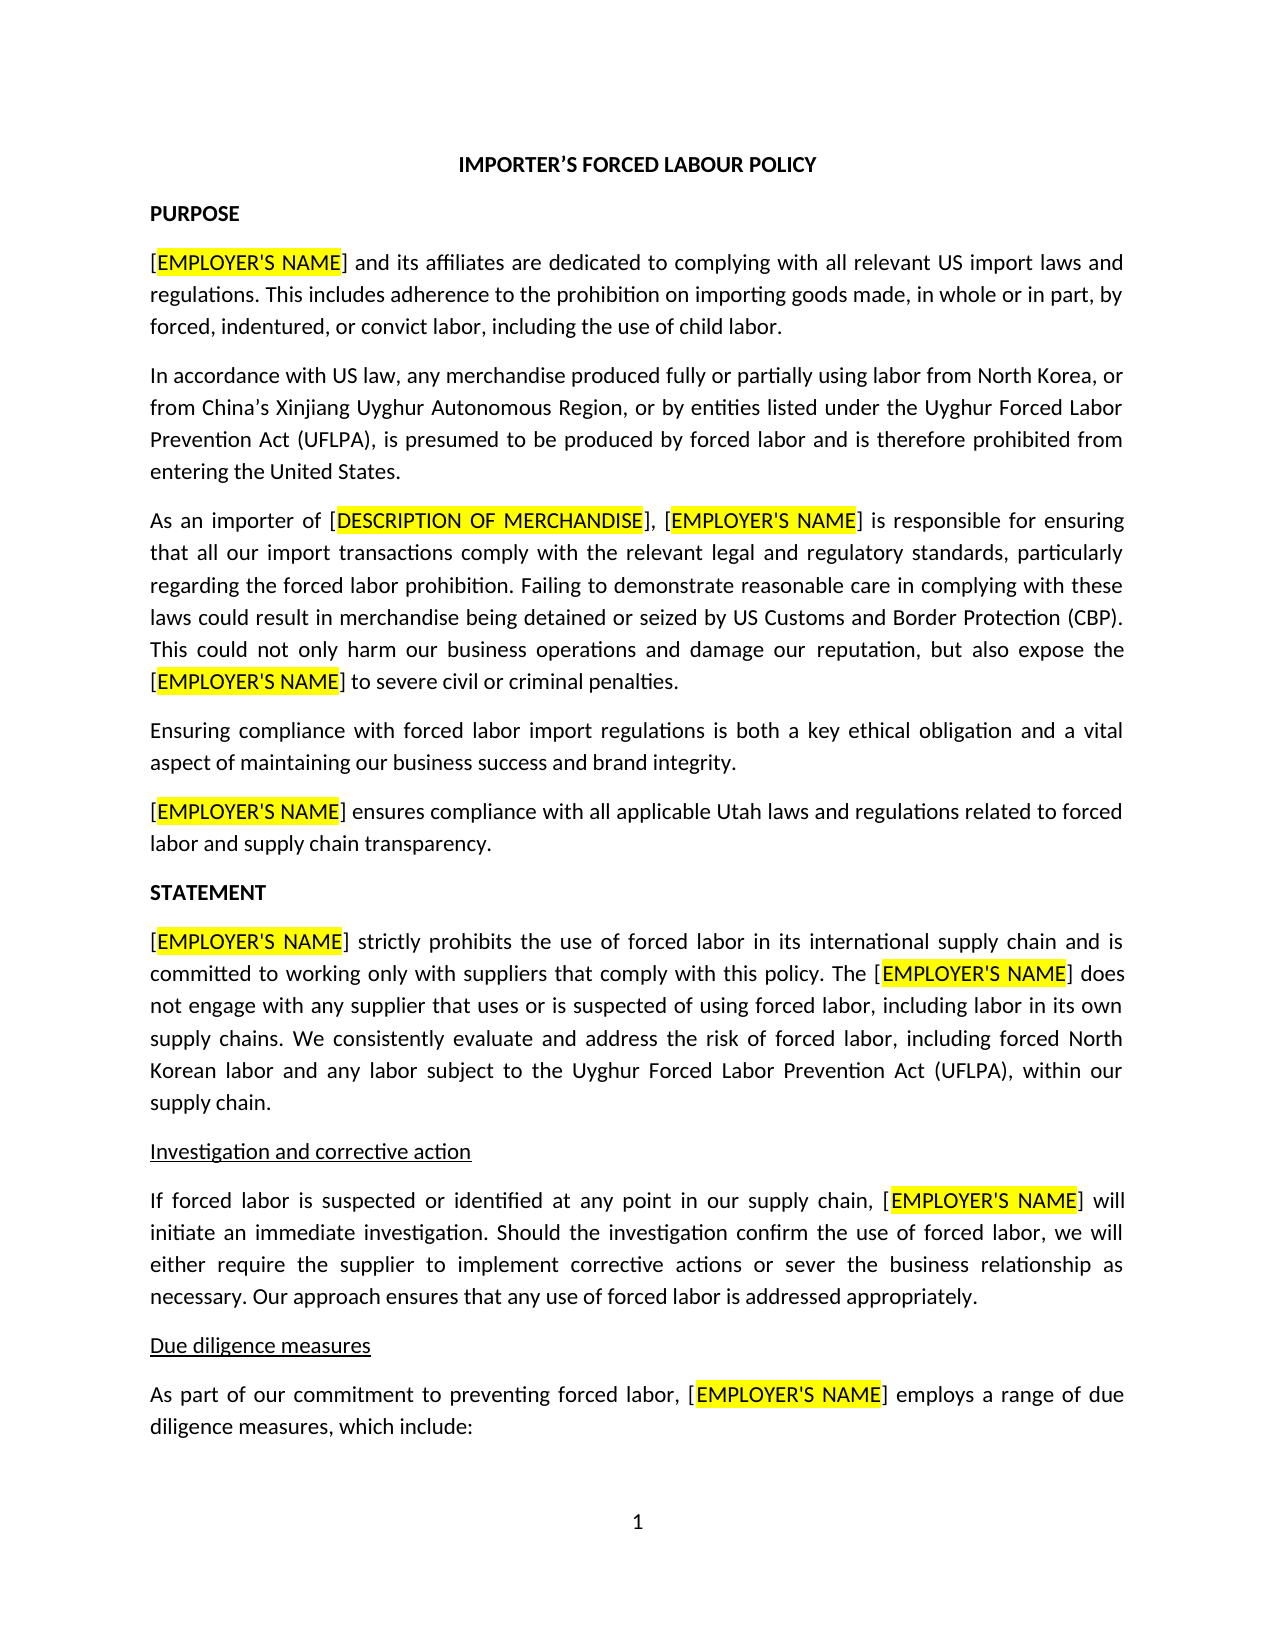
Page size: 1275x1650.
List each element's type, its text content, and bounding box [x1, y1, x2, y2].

text As an importer of [DESCRIPTION OF MERCHANDISE], [EMPLOYER'S NAME] is responsible for ensuring that all our import transactions comply with the relevant legal and regulatory standards, particularly regarding the forced labor prohibition. Failing to demonstrate reasonable care in complying with these laws could result in merchandise being detained or seized by US Customs and Border Protection (CBP). This could not only harm our business operations and damage our reputation, but also expose the [EMPLOYER'S NAME] to severe civil or criminal penalties. [150, 506, 1125, 695]
text Ensuring compliance with forced labor import regulations is both a key ethical obligation and a vital aspect of maintaining our business success and brand integrity. [150, 716, 1125, 776]
text [EMPLOYER'S NAME] strictly prohibits the use of forced labor in its international supply chain and is committed to working only with suppliers that comply with this policy. The [EMPLOYER'S NAME] does not engage with any supplier that uses or is suspected of using forced labor, including labor in its own supply chains. We consistently evaluate and address the risk of forced labor, including forced North Korean labor and any labor subject to the Uyghur Forced Labor Prevention Act (UFLPA), within our supply chain. [150, 927, 1125, 1116]
text As part of our commitment to preventing forced labor, [EMPLOYER'S NAME] employs a range of due diligence measures, which include: [150, 1380, 1125, 1440]
text IMPORTER’S FORCED LABOUR POLICY [150, 150, 1125, 178]
text STATEMENT [150, 878, 1125, 906]
text Investigation and corrective action [150, 1137, 1125, 1165]
text Due diligence measures [150, 1331, 1125, 1359]
text [EMPLOYER'S NAME] and its affiliates are dedicated to complying with all relevant US import laws and regulations. This includes adherence to the prohibition on importing goods made, in whole or in part, by forced, indentured, or convict labor, including the use of child labor. [150, 248, 1125, 340]
text If forced labor is suspected or identified at any point in our supply chain, [EMPLOYER'S NAME] will initiate an immediate investigation. Should the investigation confirm the use of forced labor, we will either require the supplier to implement corrective actions or sever the business relationship as necessary. Our approach ensures that any use of forced labor is addressed appropriately. [150, 1186, 1125, 1310]
text PURPOSE [150, 199, 1125, 227]
text [EMPLOYER'S NAME] ensures compliance with all applicable Utah laws and regulations related to forced labor and supply chain transparency. [150, 797, 1125, 857]
text In accordance with US law, any merchandise produced fully or partially using labor from North Korea, or from China’s Xinjiang Uyghur Autonomous Region, or by entities listed under the Uyghur Forced Labor Prevention Act (UFLPA), is presumed to be produced by forced labor and is therefore prohibited from entering the United States. [150, 361, 1125, 486]
